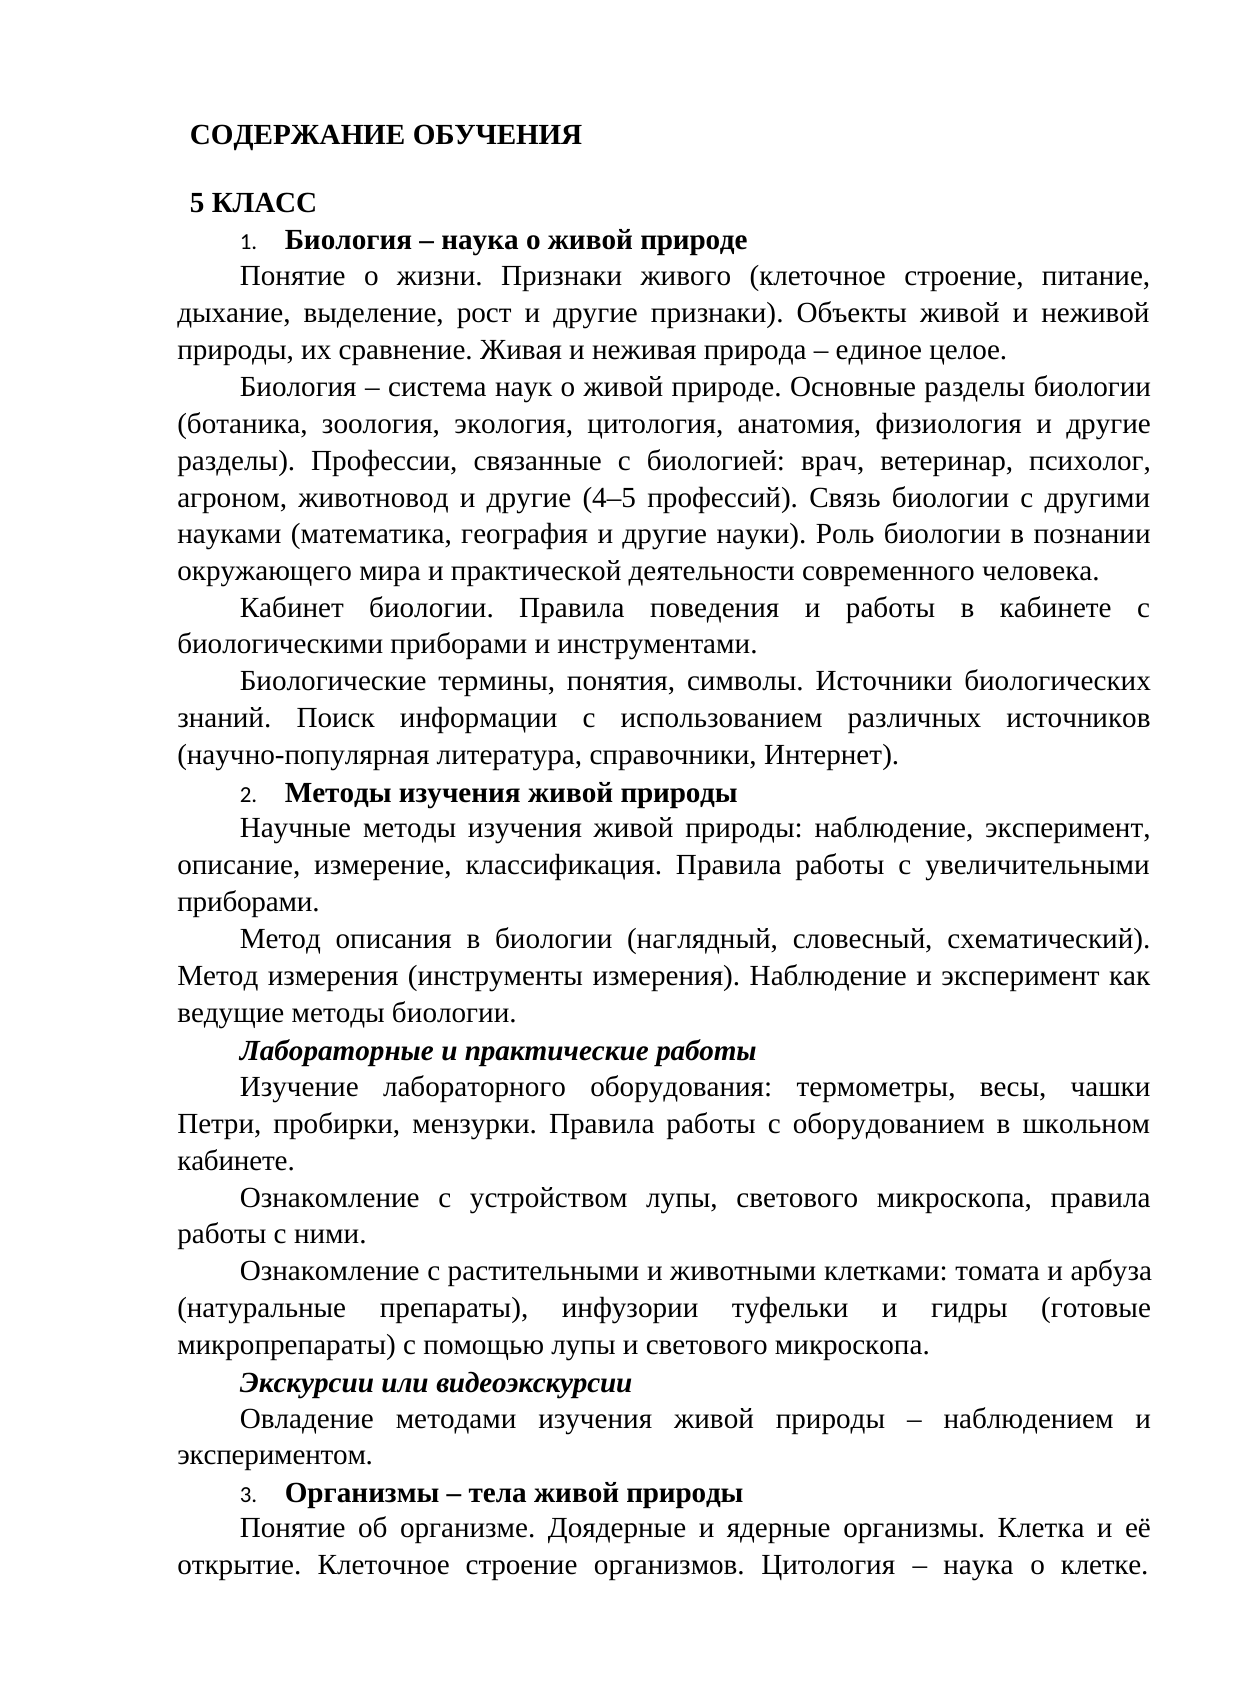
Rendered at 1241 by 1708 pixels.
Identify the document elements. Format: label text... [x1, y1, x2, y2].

text Биологические термины, понятия, символы. Источники биологических знаний. Поиск информации с использованием различных источников (научно-популярная литература, справочники, Интернет). [177, 663, 1151, 770]
text Научные методы изучения живой природы: наблюдение, эксперимент, описание, измерение, классификация. Правила работы с увеличительными приборами. [177, 811, 1151, 918]
text Ознакомление с растительными и животными клетками: томата и арбуза (натуральные препараты), инфузории туфельки и гидры (готовые микропрепараты) с помощью лупы и светового микроскопа. [177, 1253, 1152, 1361]
text Биология – система наук о живой природе. Основные разделы биологии (ботаника, зоология, экология, цитология, анатомия, физиология и другие разделы). Профессии, связанные с биологией: врач, ветеринар, психолог, агроном, животновод и другие (4–5 профессий). Связь биологии с другими науками (математика, география и другие науки). Роль биологии в познании окружающего мира и практической деятельности современного человека. [177, 369, 1152, 587]
text СОДЕРЖАНИЕ ОБУЧЕНИЯ [189, 117, 1163, 151]
subtitle Методы изучения живой природы [239, 775, 1163, 808]
subtitle Лабораторные и практические работы [239, 1033, 1163, 1066]
text Овладение методами изучения живой природы – наблюдением и экспериментом. [177, 1401, 1152, 1471]
text Понятие об организме. Доядерные и ядерные организмы. Клетка и её открытие. Клеточное строение организмов. Цитология – наука о клетке. [177, 1511, 1152, 1581]
text Кабинет биологии. Правила поведения и работы в кабинете с биологическими приборами и инструментами. [177, 590, 1151, 660]
subtitle Экскурсии или видеоэкскурсии [239, 1365, 1163, 1398]
subtitle Биология – наука о живой природе [239, 222, 1163, 256]
text Изучение лабораторного оборудования: термометры, весы, чашки Петри, пробирки, мензурки. Правила работы с оборудованием в школьном кабинете. [177, 1069, 1151, 1176]
list КЛАСС [189, 185, 1163, 219]
text Ознакомление с устройством лупы, светового микроскопа, правила работы с ними. [177, 1180, 1151, 1250]
subtitle Организмы – тела живой природы [239, 1475, 1163, 1508]
text Понятие о жизни. Признаки живого (клеточное строение, питание, дыхание, выделение, рост и другие признаки). Объекты живой и неживой природы, их сравнение. Живая и неживая природа – единое целое. [177, 258, 1151, 366]
text Метод описания в биологии (наглядный, словесный, схематический). Метод измерения (инструменты измерения). Наблюдение и эксперимент как ведущие методы биологии. [177, 921, 1151, 1029]
